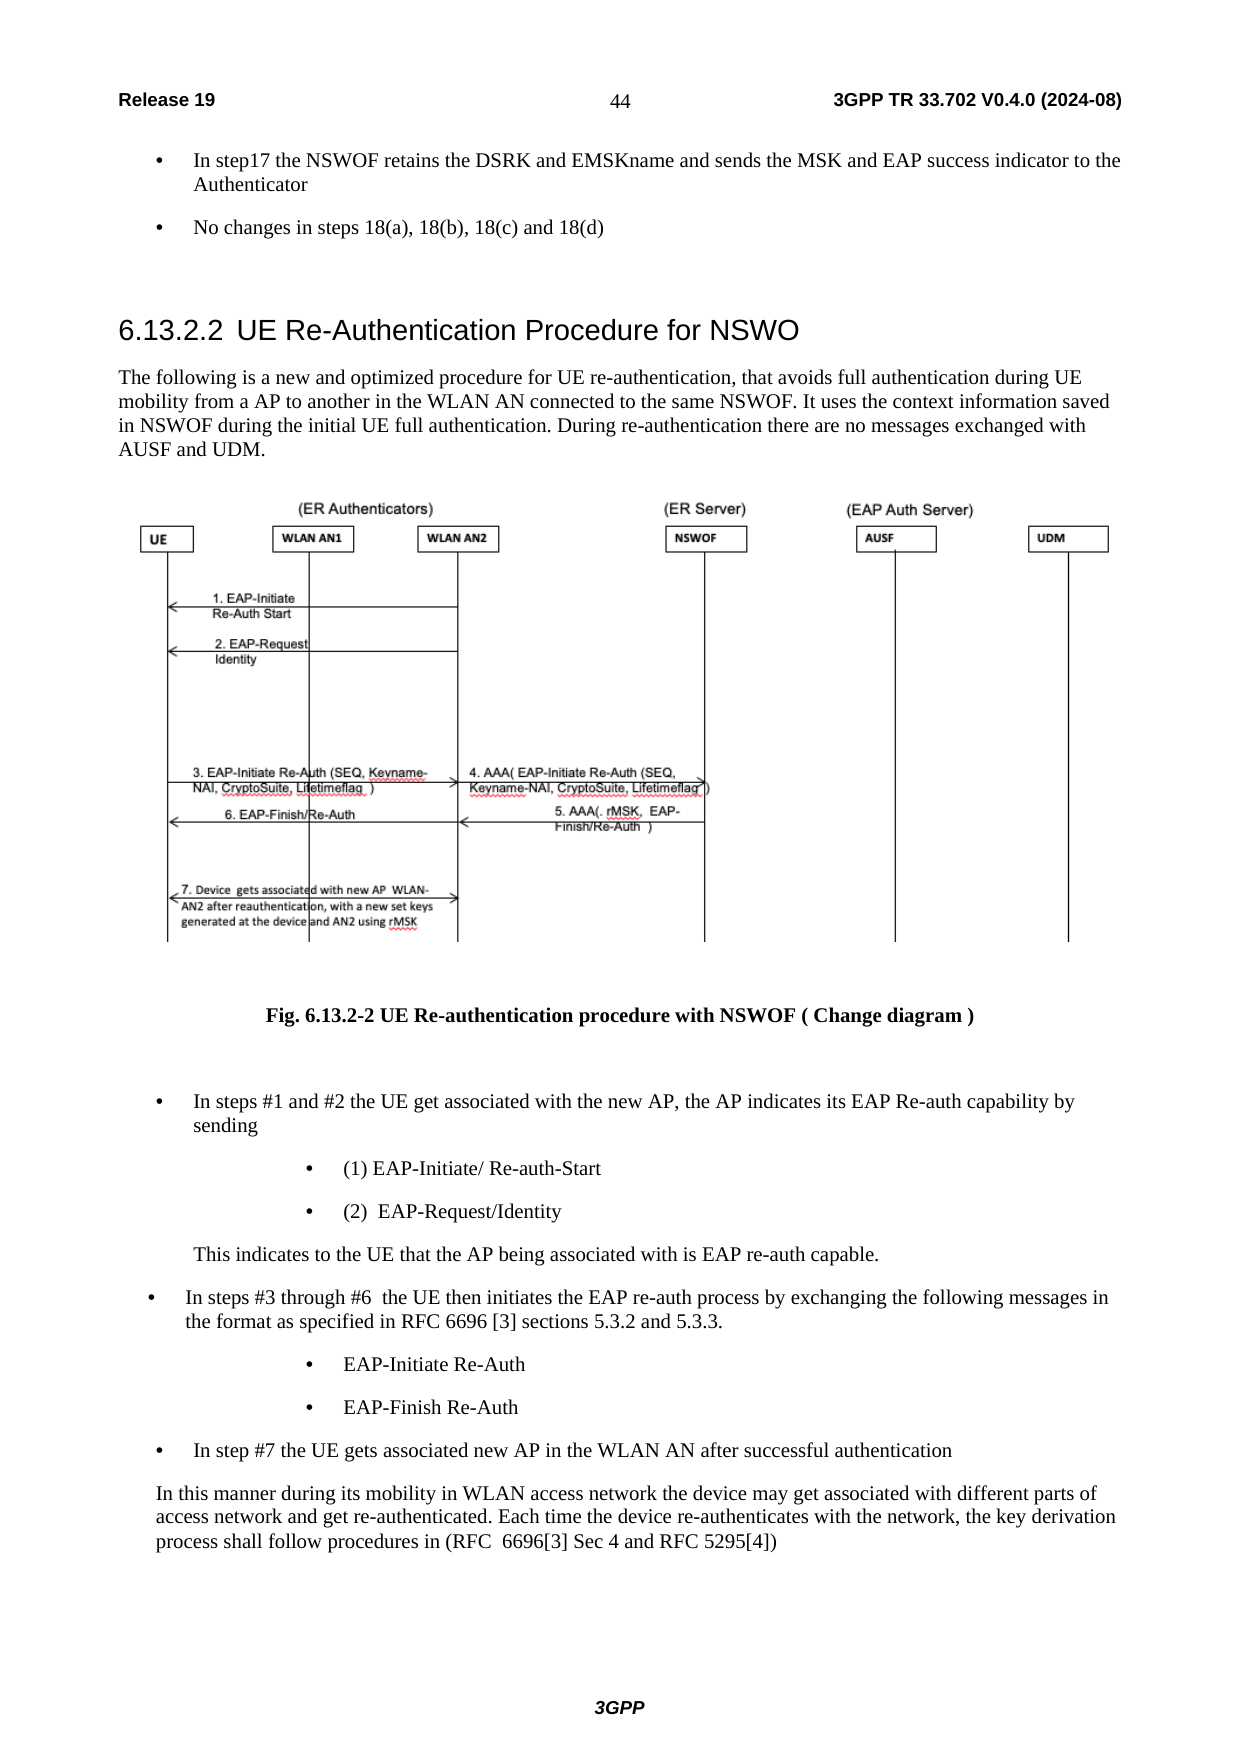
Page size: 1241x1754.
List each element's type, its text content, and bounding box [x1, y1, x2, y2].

list EAP-Initiate Re-Auth [306, 1352, 1122, 1376]
text In this manner during its mobility in WLAN access network the device may get associated with different parts of access network and get re-authenticated. Each time the device re-authenticates with the network, the key derivation process shall follow procedures in (RFC 6696[3] Sec 4 and RFC 5295[4]) [156, 1480, 1122, 1553]
list (2) EAP-Request/Identity [306, 1199, 1122, 1223]
text This indicates to the UE that the AP being associated with is EAP re-auth capable. [193, 1242, 1122, 1266]
subtitle 6.13.2.2 UE Re-Authentication Procedure for NSWO [118, 313, 1122, 346]
list (1) EAP-Initiate/ Re-auth-Start [306, 1156, 1122, 1180]
text Fig. 6.13.2-2 UE Re-authentication procedure with NSWOF ( Change diagram ) [118, 1003, 1122, 1027]
list In step #7 the UE gets associated new AP in the WLAN AN after successful authentication [156, 1437, 1122, 1462]
text The following is a new and optimized procedure for UE re-authentication, that avoids full authentication during UE mobility from a AP to another in the WLAN AN connected to the same NSWOF. It uses the context information saved in NSWOF during the initial UE full authentication. During re-authentication there are no messages exchanged with AUSF and UDM. [118, 365, 1122, 461]
list In steps #1 and #2 the UE get associated with the new AP, the AP indicates its EAP Re-auth capability by sending [156, 1089, 1122, 1137]
list In step17 the NSWOF retains the DSRK and EMSKname and sends the MSK and EAP success indicator to the Authenticator [156, 147, 1122, 196]
list No changes in steps 18(a), 18(b), 18(c) and 18(d) [156, 214, 1122, 239]
picture [118, 480, 1123, 942]
list In steps #3 through #6 the UE then initiates the EAP re-auth process by exchanging the following messages in the format as specified in RFC 6696 [3] sections 5.3.2 and 5.3.3. [148, 1285, 1122, 1333]
list EAP-Finish Re-Auth [306, 1394, 1122, 1419]
